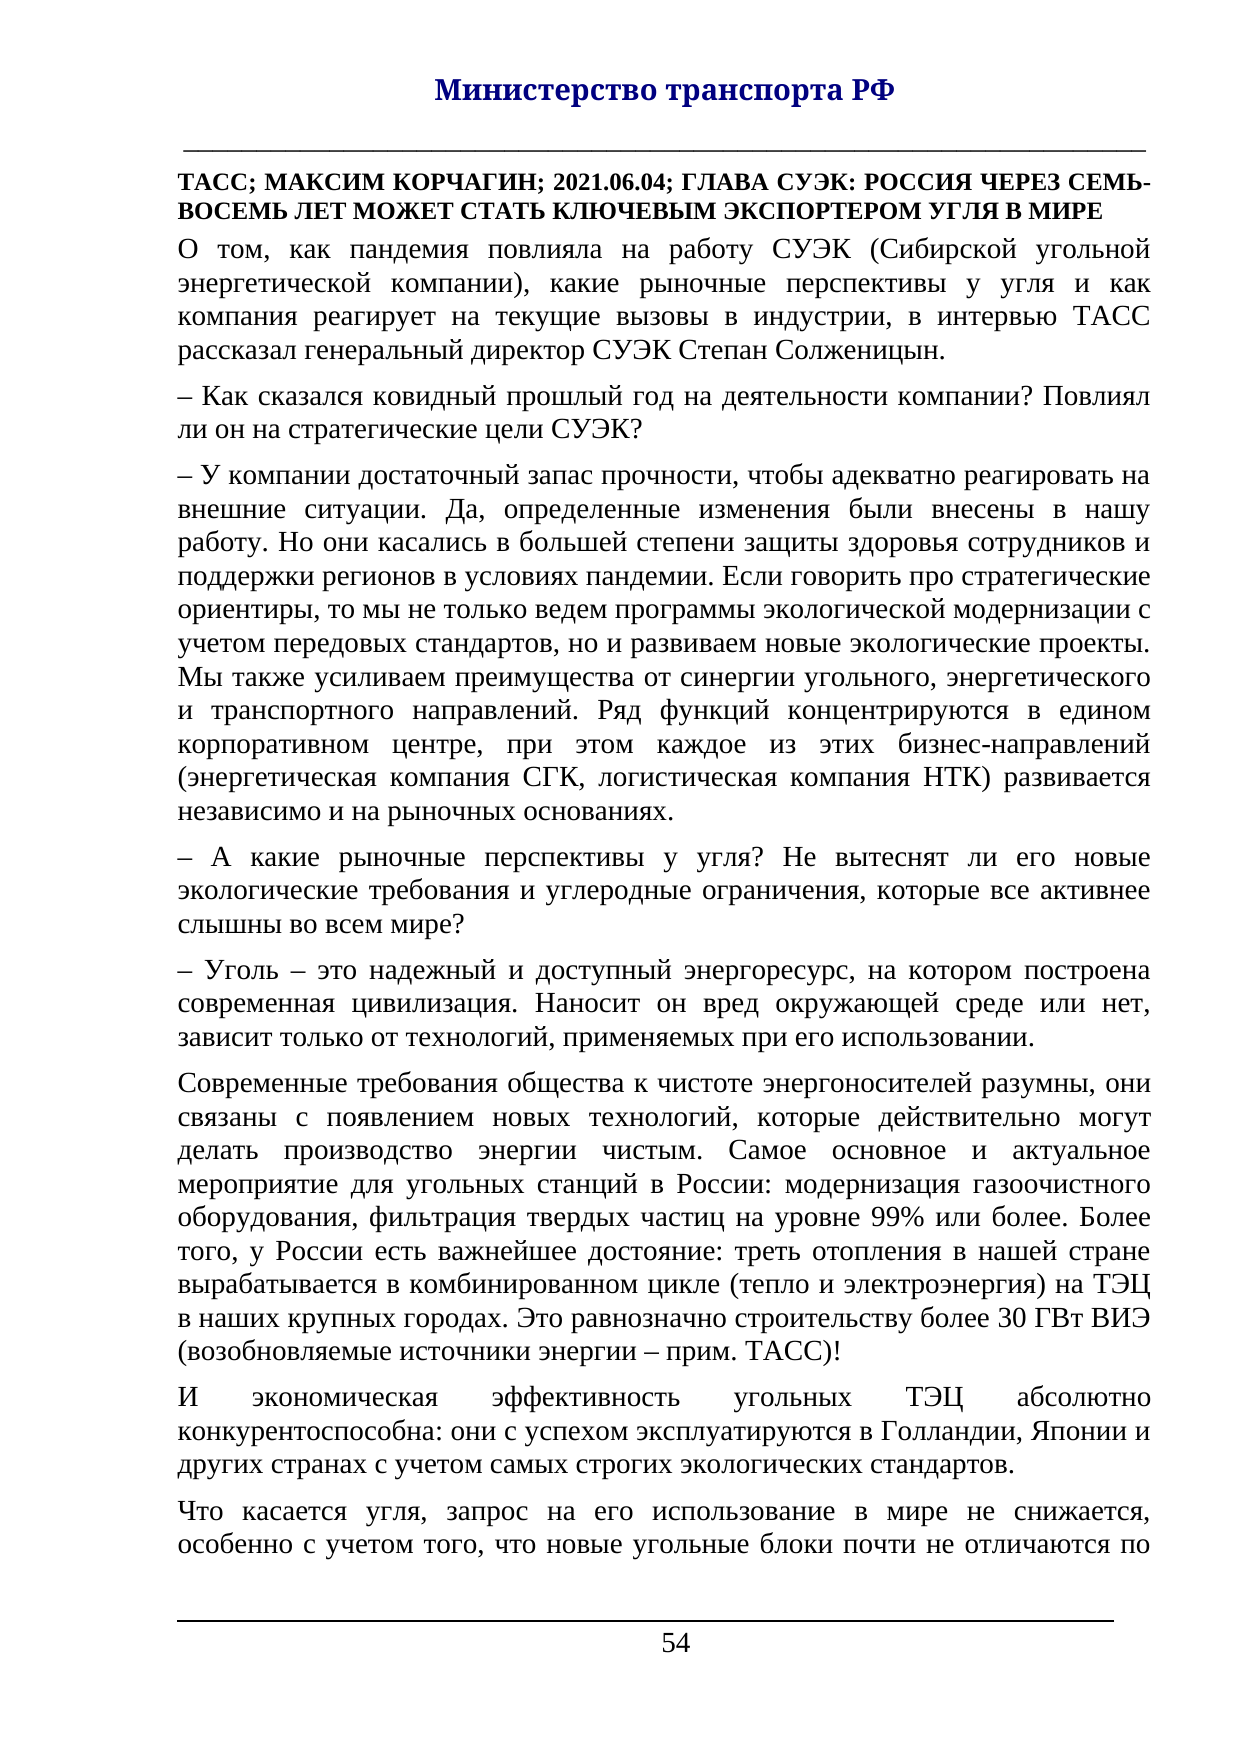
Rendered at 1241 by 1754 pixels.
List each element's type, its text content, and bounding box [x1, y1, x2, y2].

text – Как сказался ковидный прошлый год на деятельности компании? Повлиял ли он на стратегические цели СУЭК? [177, 378, 1152, 445]
text – Уголь – это надежный и доступный энергоресурс, на котором построена современная цивилизация. Наносит он вред окружающей среде или нет, зависит только от технологий, применяемых при его использовании. [177, 952, 1152, 1053]
text О том, как пандемия повлияла на работу СУЭК (Сибирской угольной энергетической компании), какие рыночные перспективы у угля и как компания реагирует на текущие вызовы в индустрии, в интервью ТАСС рассказал генеральный директор СУЭК Степан Солженицын. [177, 231, 1152, 365]
text – У компании достаточный запас прочности, чтобы адекватно реагировать на внешние ситуации. Да, определенные изменения были внесены в нашу работу. Но они касались в большей степени защиты здоровья сотрудников и поддержки регионов в условиях пандемии. Если говорить про стратегические ориентиры, то мы не только ведем программы экологической модернизации с учетом передовых стандартов, но и развиваем новые экологические проекты. Мы также усиливаем преимущества от синергии угольного, энергетического и транспортного направлений. Ряд функций концентрируются в едином корпоративном центре, при этом каждое из этих бизнес-направлений (энергетическая компания СГК, логистическая компания НТК) развивается независимо и на рыночных основаниях. [177, 457, 1152, 826]
subtitle ТАСС; МАКСИМ КОРЧАГИН; 2021.06.04; ГЛАВА СУЭК: РОССИЯ ЧЕРЕЗ СЕМЬ-ВОСЕМЬ ЛЕТ МОЖЕТ СТАТЬ КЛЮЧЕВЫМ ЭКСПОРТЕРОМ УГЛЯ В МИРЕ [177, 167, 1152, 225]
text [177, 1493, 1152, 1560]
text И экономическая эффективность угольных ТЭЦ абсолютно конкурентоспособна: они с успехом эксплуатируются в Голландии, Японии и других странах с учетом самых строгих экологических стандартов. [177, 1379, 1152, 1480]
text Современные требования общества к чистоте энергоносителей разумны, они связаны с появлением новых технологий, которые действительно могут делать производство энергии чистым. Самое основное и актуальное мероприятие для угольных станций в России: модернизация газоочистного оборудования, фильтрация твердых частиц на уровне 99% или более. Более того, у России есть важнейшее достояние: треть отопления в нашей стране вырабатывается в комбинированном цикле (тепло и электроэнергия) на ТЭЦ в наших крупных городах. Это равнозначно строительству более 30 ГВт ВИЭ (возобновляемые источники энергии – прим. ТАСС)! [177, 1065, 1152, 1367]
text – А какие рыночные перспективы у угля? Не вытеснят ли его новые экологические требования и углеродные ограничения, которые все активнее слышны во всем мире? [177, 839, 1152, 939]
